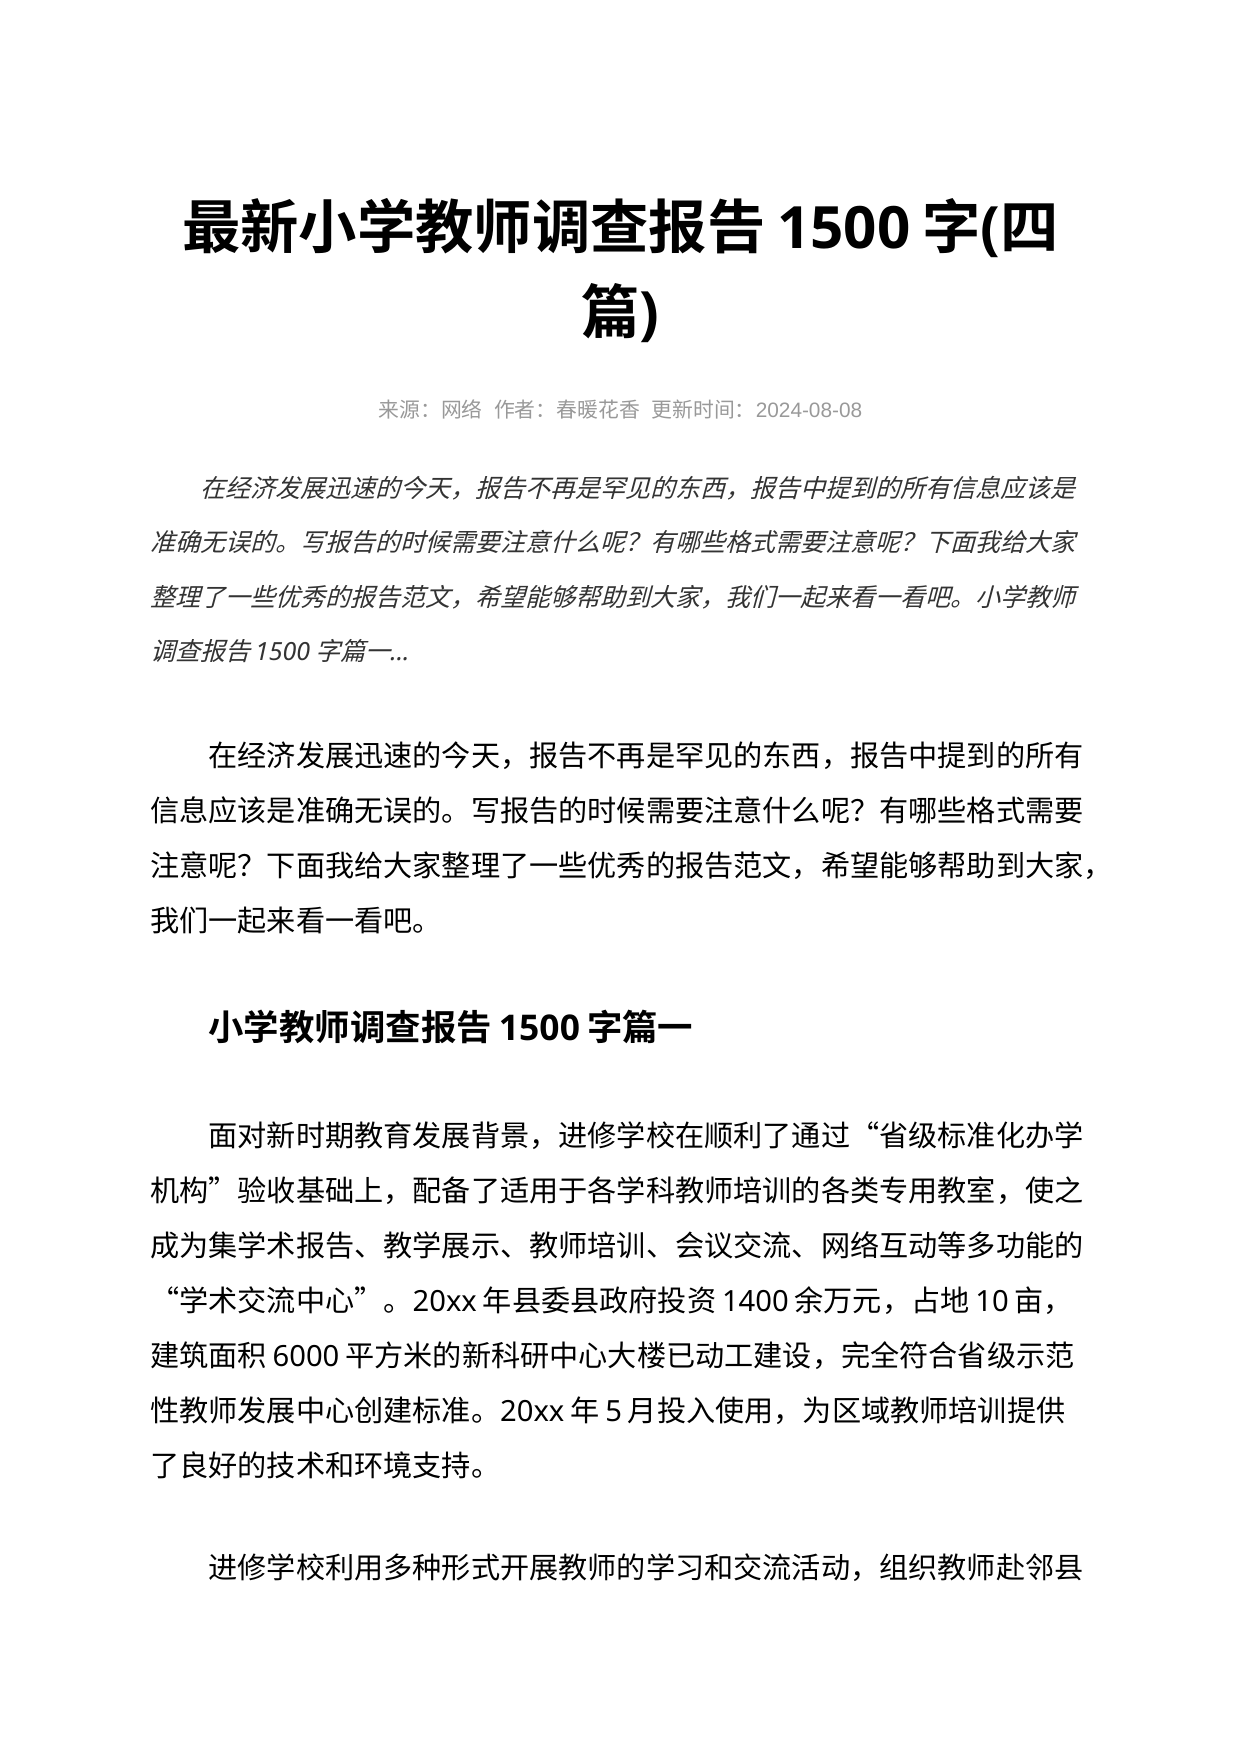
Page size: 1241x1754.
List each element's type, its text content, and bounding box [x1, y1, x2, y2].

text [150, 1544, 1090, 1587]
text 面对新时期教育发展背景，进修学校在顺利了通过“省级标准化办学机构”验收基础上，配备了适用于各学科教师培训的各类专用教室，使之成为集学术报告、教学展示、教师培训、会议交流、网络互动等多功能的“学术交流中心”。20xx年县委县政府投资1400余万元，占地10亩，建筑面积6000平方米的新科研中心大楼已动工建设，完全符合省级示范性教师发展中心创建标准。20xx年5月投入使用，为区域教师培训提供了良好的技术和环境支持。 [150, 1113, 1090, 1485]
text 在经济发展迅速的今天，报告不再是罕见的东西，报告中提到的所有信息应该是准确无误的。写报告的时候需要注意什么呢？有哪些格式需要注意呢？下面我给大家整理了一些优秀的报告范文，希望能够帮助到大家，我们一起来看一看吧。 [150, 733, 1090, 940]
subtitle 最新小学教师调查报告1500字(四篇) [150, 181, 1090, 351]
text 在经济发展迅速的今天，报告不再是罕见的东西，报告中提到的所有信息应该是准确无误的。写报告的时候需要注意什么呢？有哪些格式需要注意呢？下面我给大家整理了一些优秀的报告范文，希望能够帮助到大家，我们一起来看一看吧。小学教师调查报告1500字篇一... [150, 468, 1090, 668]
text 来源：网络 作者：春暖花香 更新时间：2024-08-08 [150, 398, 1090, 422]
text 小学教师调查报告1500字篇一 [150, 999, 1090, 1051]
